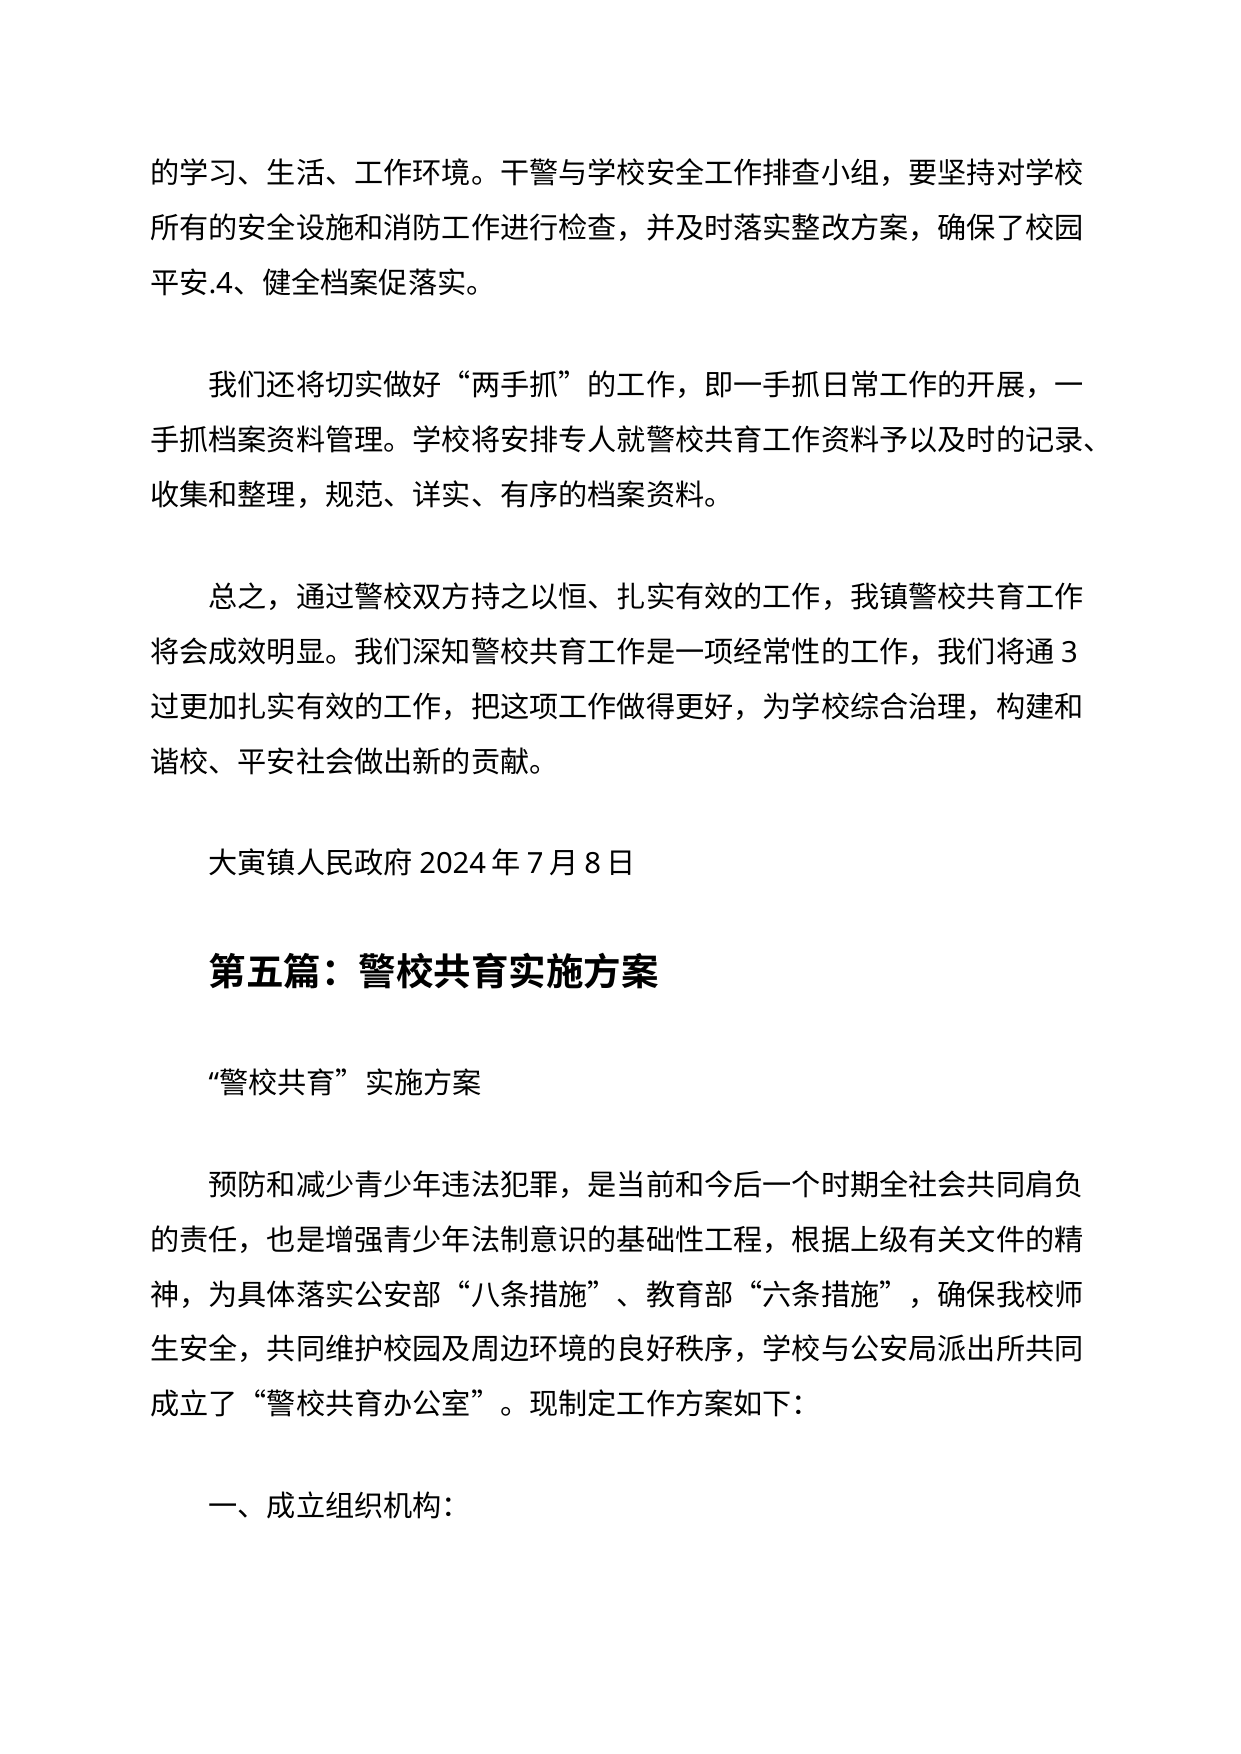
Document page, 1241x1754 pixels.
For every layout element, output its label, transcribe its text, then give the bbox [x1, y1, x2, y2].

text “警校共育”实施方案 [150, 1059, 1090, 1102]
text 大寅镇人民政府 2024年7月8日 [150, 840, 1090, 882]
text 我们还将切实做好“两手抓”的工作，即一手抓日常工作的开展，一手抓档案资料管理。学校将安排专人就警校共育工作资料予以及时的记录、收集和整理，规范、详实、有序的档案资料。 [150, 362, 1090, 514]
text 总之，通过警校双方持之以恒、扎实有效的工作，我镇警校共育工作将会成效明显。我们深知警校共育工作是一项经常性的工作，我们将通 3 过更加扎实有效的工作，把这项工作做得更好，为学校综合治理，构建和谐校、平安社会做出新的贡献。 [150, 573, 1090, 780]
text 预防和减少青少年违法犯罪，是当前和今后一个时期全社会共同肩负的责任，也是增强青少年法制意识的基础性工程，根据上级有关文件的精神，为具体落实公安部“八条措施”、教育部“六条措施”，确保我校师生安全，共同维护校园及周边环境的良好秩序，学校与公安局派出所共同成立了“警校共育办公室”。现制定工作方案如下： [150, 1161, 1090, 1423]
text 一、成立组织机构： [150, 1483, 1090, 1525]
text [150, 150, 1090, 302]
text 第五篇：警校共育实施方案 [150, 942, 1090, 996]
